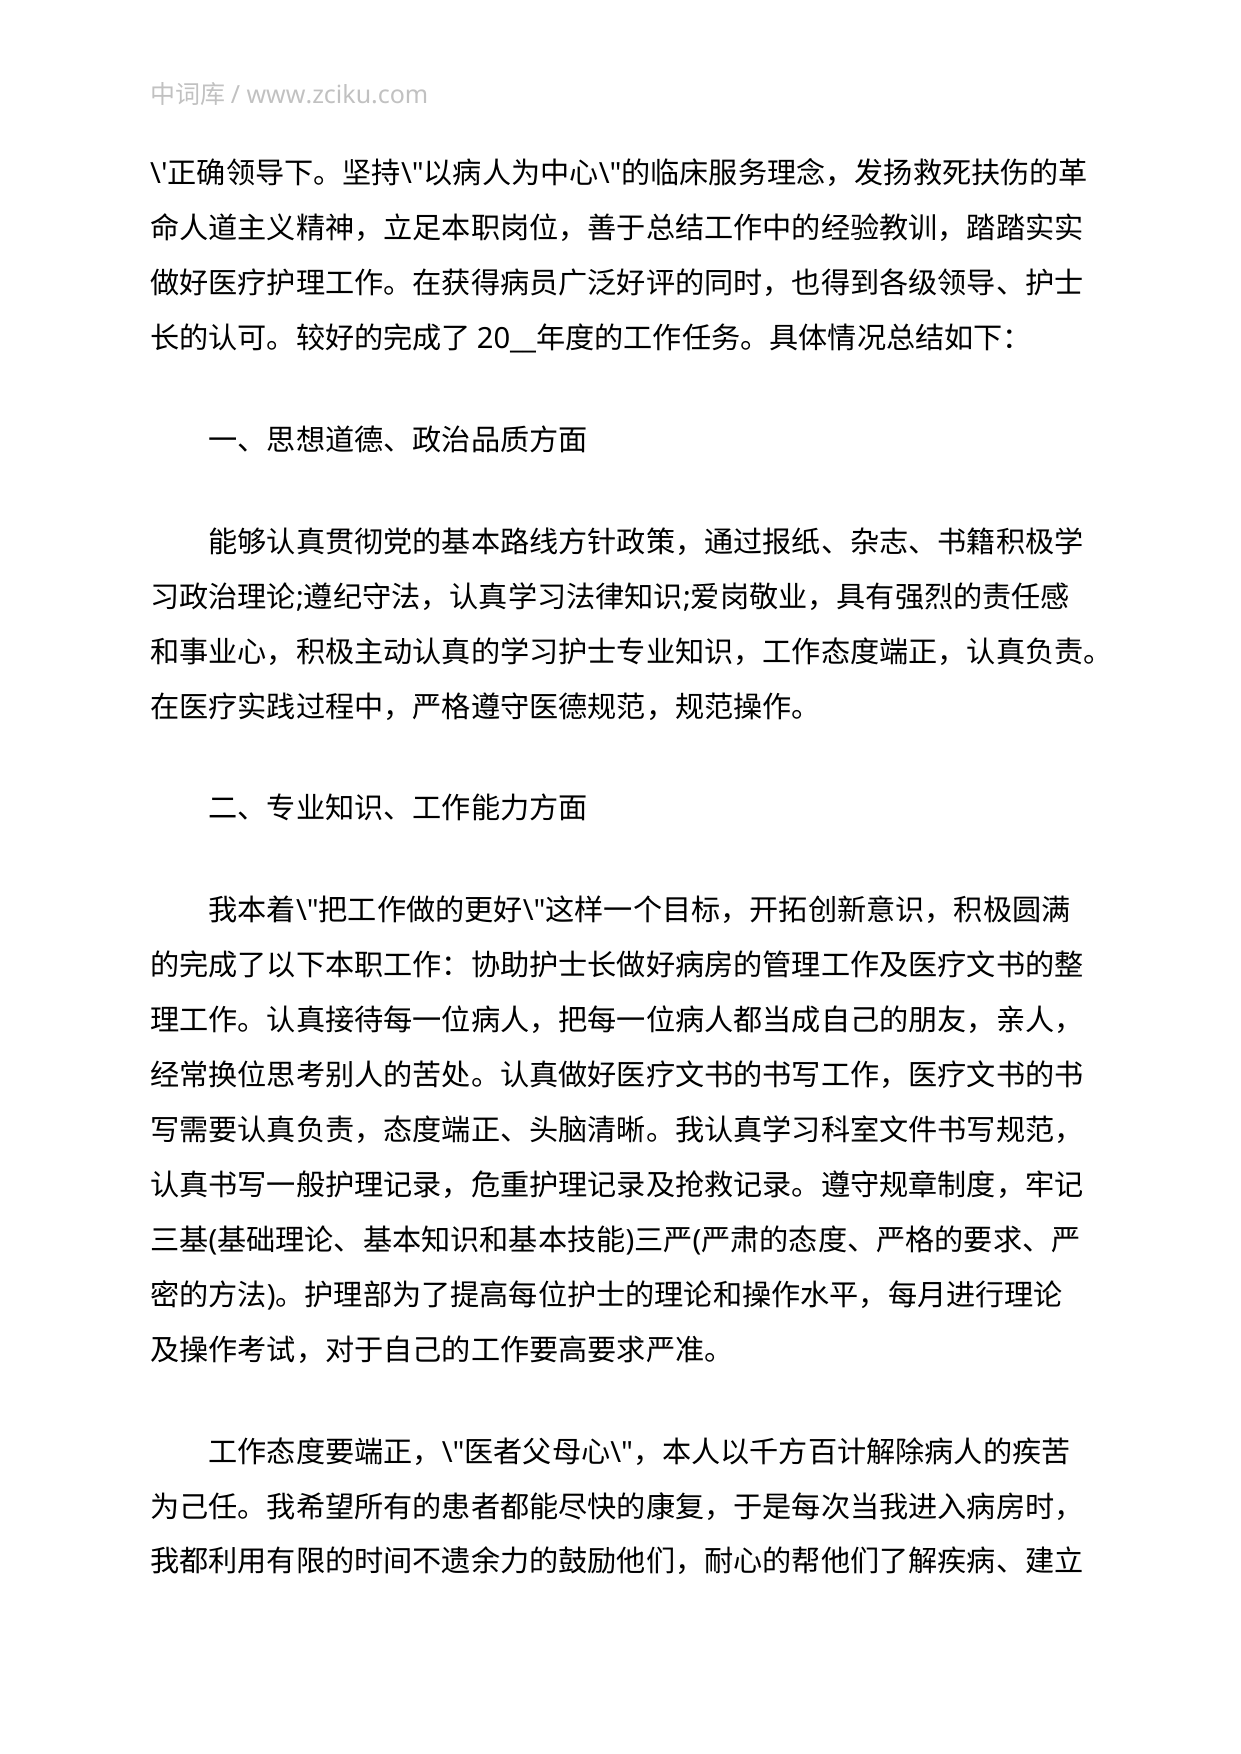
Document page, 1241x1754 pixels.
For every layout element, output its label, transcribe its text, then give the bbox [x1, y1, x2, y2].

text 一、思想道德、政治品质方面 [150, 417, 1090, 459]
text 我本着\"把工作做的更好\"这样一个目标，开拓创新意识，积极圆满的完成了以下本职工作：协助护士长做好病房的管理工作及医疗文书的整理工作。认真接待每一位病人，把每一位病人都当成自己的朋友，亲人，经常换位思考别人的苦处。认真做好医疗文书的书写工作，医疗文书的书写需要认真负责，态度端正、头脑清晰。我认真学习科室文件书写规范，认真书写一般护理记录，危重护理记录及抢救记录。遵守规章制度，牢记三基(基础理论、基本知识和基本技能)三严(严肃的态度、严格的要求、严密的方法)。护理部为了提高每位护士的理论和操作水平，每月进行理论及操作考试，对于自己的工作要高要求严准。 [150, 887, 1090, 1369]
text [150, 150, 1090, 357]
text 能够认真贯彻党的基本路线方针政策，通过报纸、杂志、书籍积极学习政治理论;遵纪守法，认真学习法律知识;爱岗敬业，具有强烈的责任感和事业心，积极主动认真的学习护士专业知识，工作态度端正，认真负责。在医疗实践过程中，严格遵守医德规范，规范操作。 [150, 518, 1090, 726]
text 二、专业知识、工作能力方面 [150, 785, 1090, 827]
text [150, 1428, 1090, 1580]
